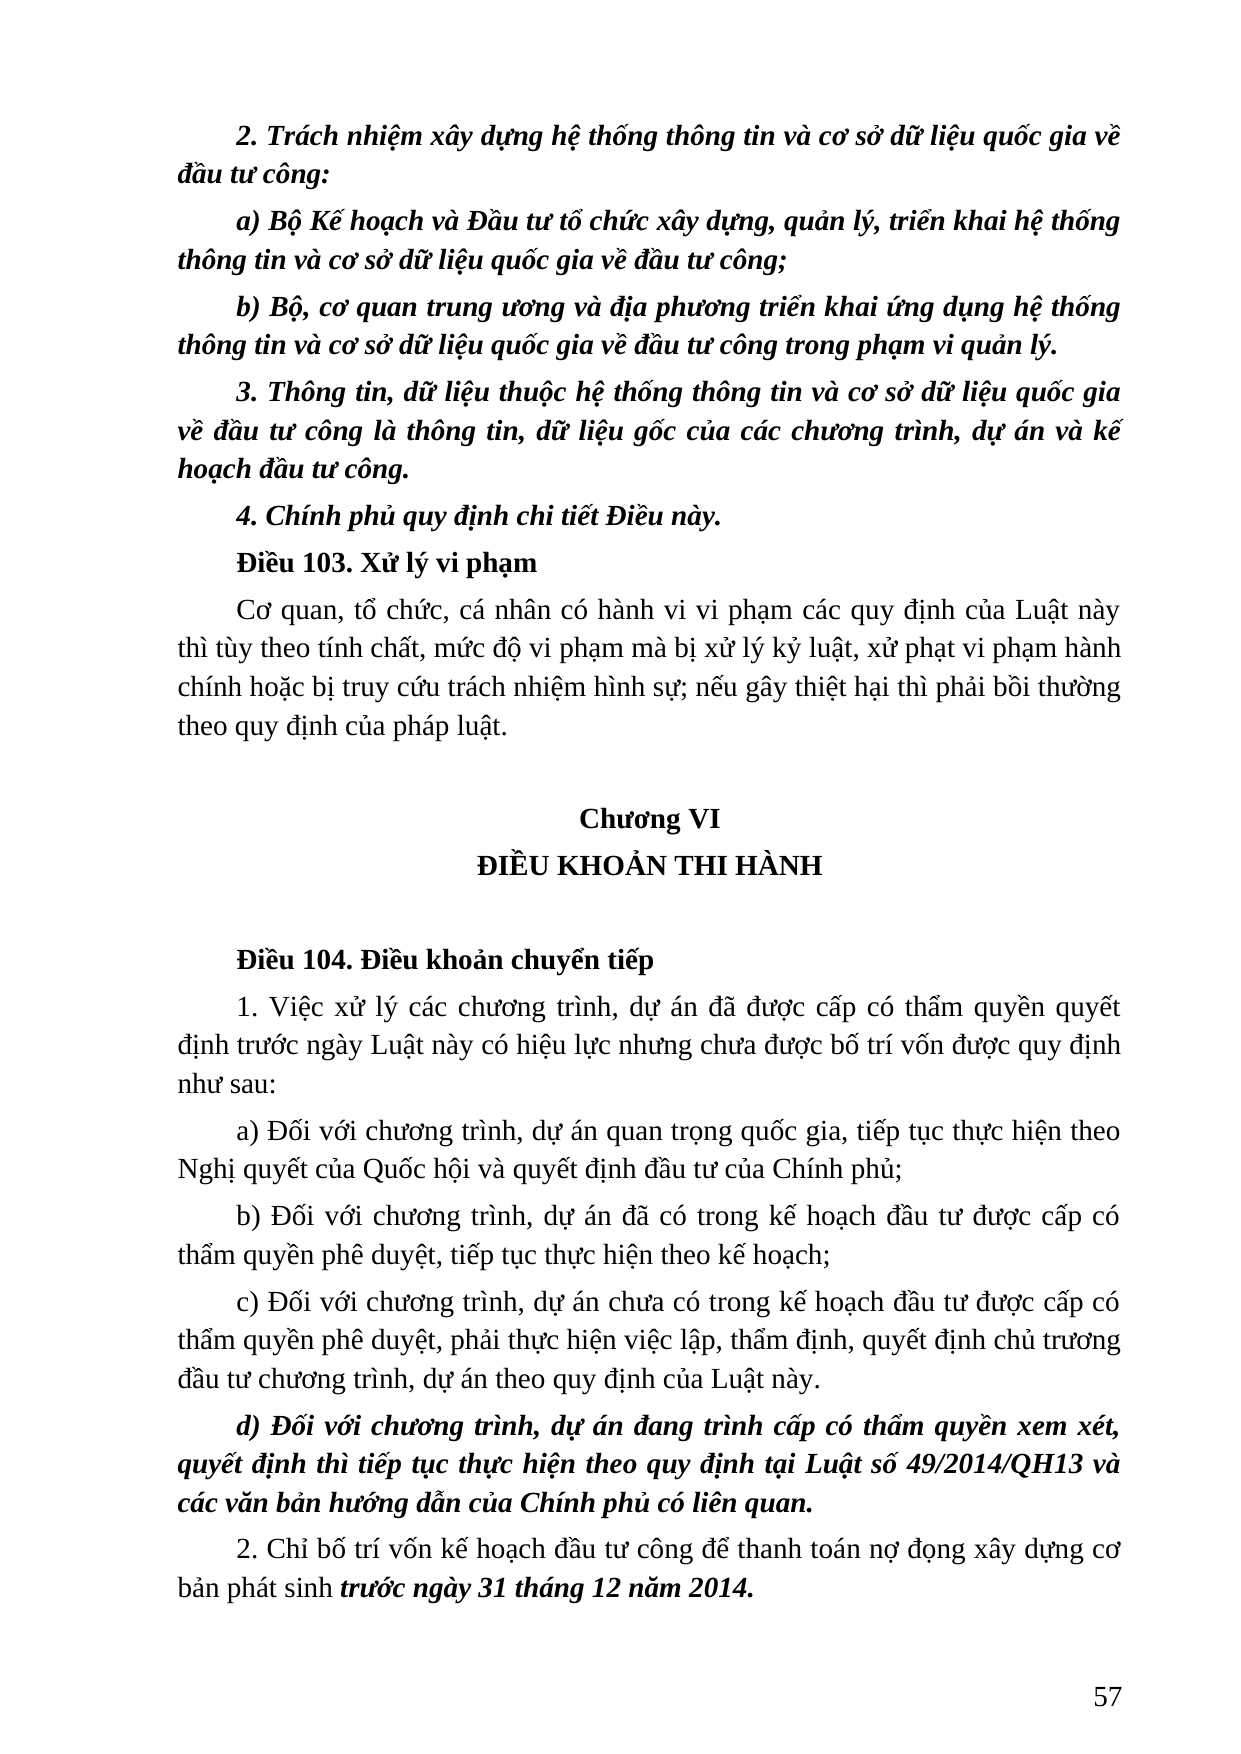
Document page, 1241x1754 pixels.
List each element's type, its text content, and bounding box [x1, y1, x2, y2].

text 3. Thông tin, dữ liệu thuộc hệ thống thông tin và cơ sở dữ liệu quốc gia về đầu tư công là thông tin, dữ liệu gốc của các chương trình, dự án và kế hoạch đầu tư công. [177, 374, 1122, 485]
text b) Đối với chương trình, dự án đã có trong kế hoạch đầu tư được cấp có thẩm quyền phê duyệt, tiếp tục thực hiện theo kế hoạch; [177, 1198, 1122, 1270]
text 2. Chỉ bố trí vốn kế hoạch đầu tư công để thanh toán nợ đọng xây dựng cơ bản phát sinh trước ngày 31 tháng 12 năm 2014. [177, 1532, 1122, 1604]
text 1. Việc xử lý các chương trình, dự án đã được cấp có thẩm quyền quyết định trước ngày Luật này có hiệu lực nhưng chưa được bố trí vốn được quy định như sau: [177, 989, 1122, 1099]
text d) Đối với chương trình, dự án đang trình cấp có thẩm quyền xem xét, quyết định thì tiếp tục thực hiện theo quy định tại Luật số 49/2014/QH13 và các văn bản hướng dẫn của Chính phủ có liên quan. [177, 1408, 1122, 1518]
text a) Bộ Kế hoạch và Đầu tư tổ chức xây dựng, quản lý, triển khai hệ thống thông tin và cơ sở dữ liệu quốc gia về đầu tư công; [177, 203, 1122, 276]
text b) Bộ, cơ quan trung ương và địa phương triển khai ứng dụng hệ thống thông tin và cơ sở dữ liệu quốc gia về đầu tư công trong phạm vi quản lý. [177, 289, 1122, 361]
text Điều 104. Điều khoản chuyển tiếp [177, 942, 1122, 976]
text 4. Chính phủ quy định chi tiết Điều này. [177, 498, 1122, 532]
text Cơ quan, tổ chức, cá nhân có hành vi vi phạm các quy định của Luật này thì tùy theo tính chất, mức độ vi phạm mà bị xử lý kỷ luật, xử phạt vi phạm hành chính hoặc bị truy cứu trách nhiệm hình sự; nếu gây thiệt hại thì phải bồi thường theo quy định của pháp luật. [177, 592, 1122, 741]
text Chương VI [177, 801, 1122, 835]
text Điều 103. Xử lý vi phạm [177, 545, 1122, 579]
text 2. Trách nhiệm xây dựng hệ thống thông tin và cơ sở dữ liệu quốc gia về đầu tư công: [177, 118, 1122, 190]
text c) Đối với chương trình, dự án chưa có trong kế hoạch đầu tư được cấp có thẩm quyền phê duyệt, phải thực hiện việc lập, thẩm định, quyết định chủ trương đầu tư chương trình, dự án theo quy định của Luật này. [177, 1284, 1122, 1394]
text a) Đối với chương trình, dự án quan trọng quốc gia, tiếp tục thực hiện theo Nghị quyết của Quốc hội và quyết định đầu tư của Chính phủ; [177, 1113, 1122, 1185]
text ĐIỀU KHOẢN THI HÀNH [177, 848, 1122, 882]
